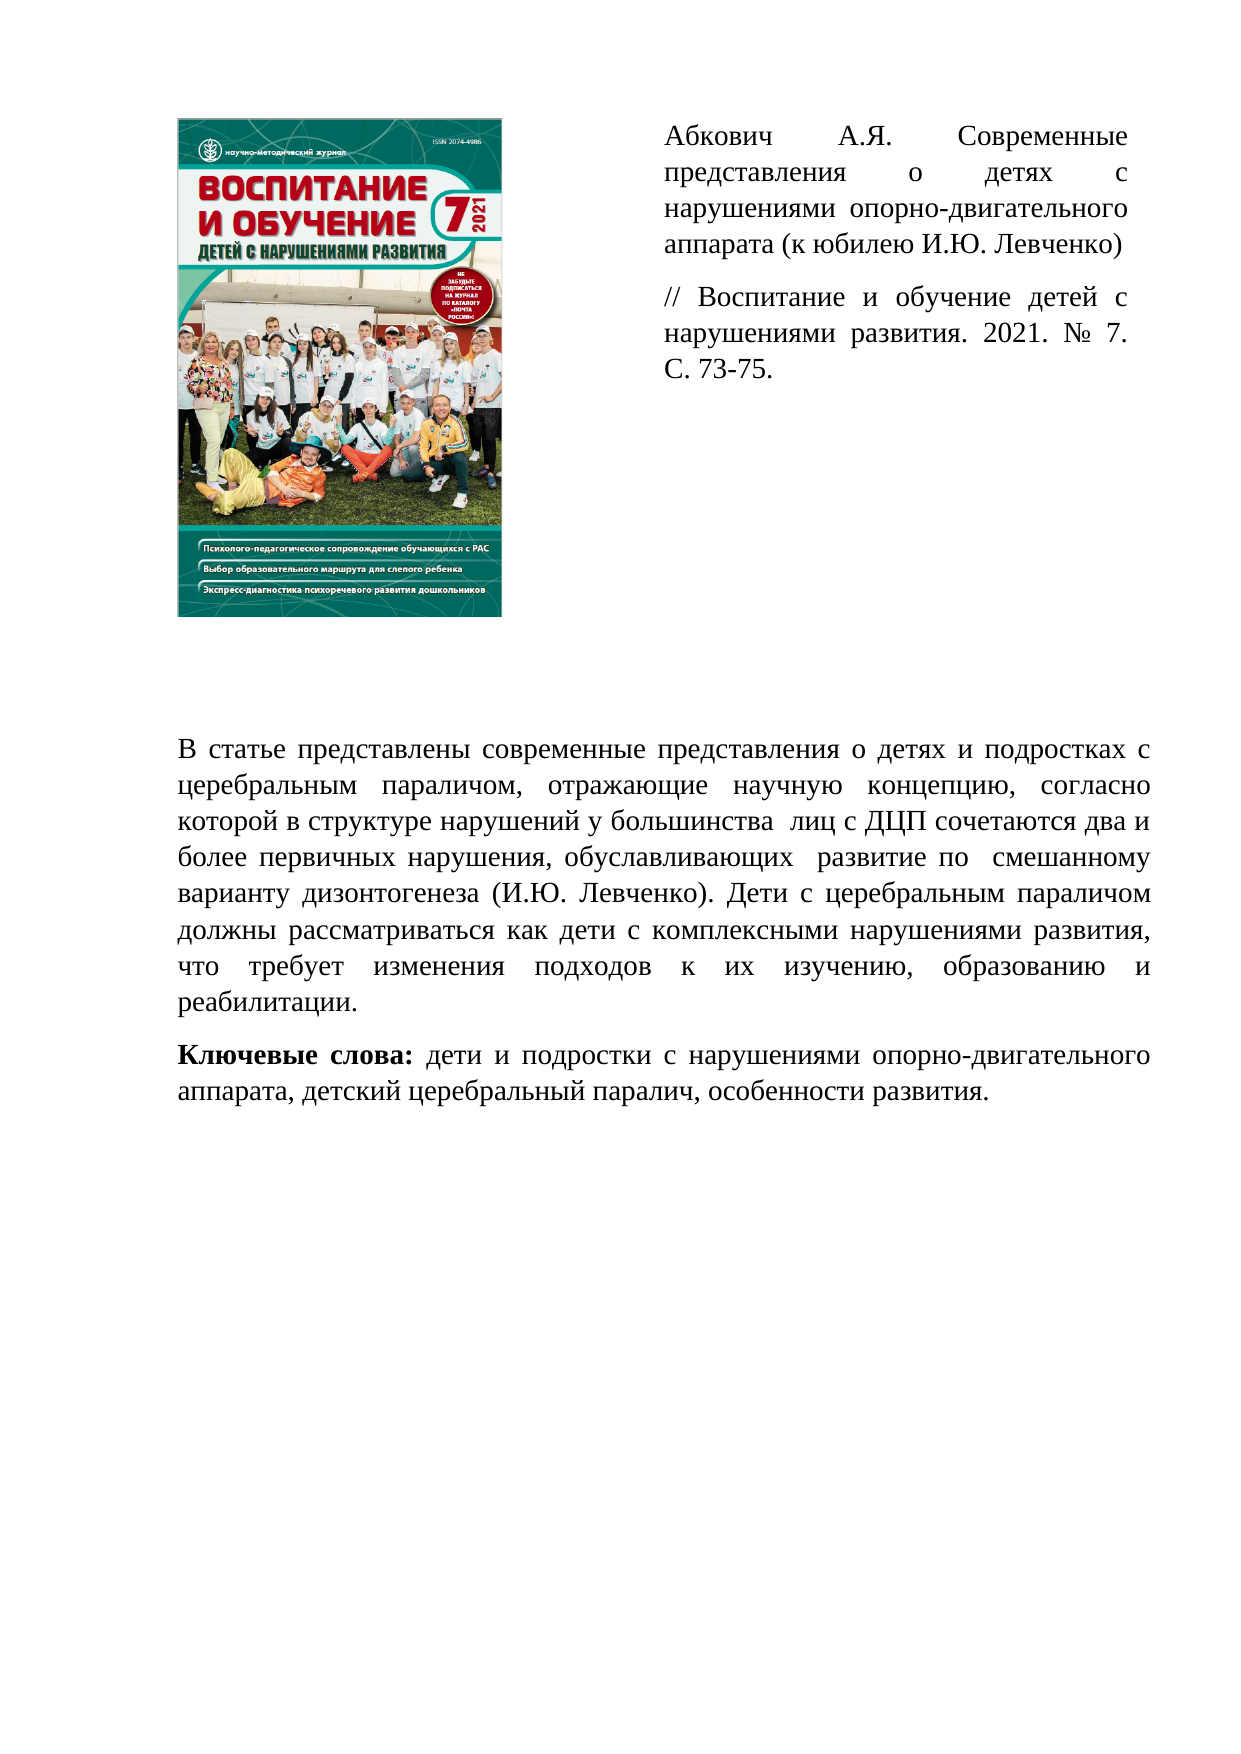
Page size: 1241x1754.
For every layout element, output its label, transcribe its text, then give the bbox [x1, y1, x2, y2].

text В статье представлены современные представления о детях и подростках с церебральным параличом, отражающие научную концепцию, согласно которой в структуре нарушений у большинства лиц с ДЦП сочетаются два и более первичных нарушения, обуславливающих развитие по смешанному варианту дизонтогенеза (И.Ю. Левченко). Дети с церебральным параличом должны рассматриваться как дети с комплексными нарушениями развития, что требует изменения подходов к их изучению, образованию и реабилитации. [177, 731, 1152, 1018]
table_header Абкович А.Я. Современные представления о детях с нарушениями опорно-двигательного аппарата (к юбилею И.Ю. Левченко) // Воспитание и обучение детей с нарушениями развития. 2021. № 7. С. 73-75. [653, 118, 1139, 636]
picture [177, 118, 503, 617]
text Ключевые слова: дети и подростки с нарушениями опорно-двигательного аппарата, детский церебральный паралич, особенности развития. [177, 1037, 1152, 1107]
table_header [166, 118, 653, 636]
